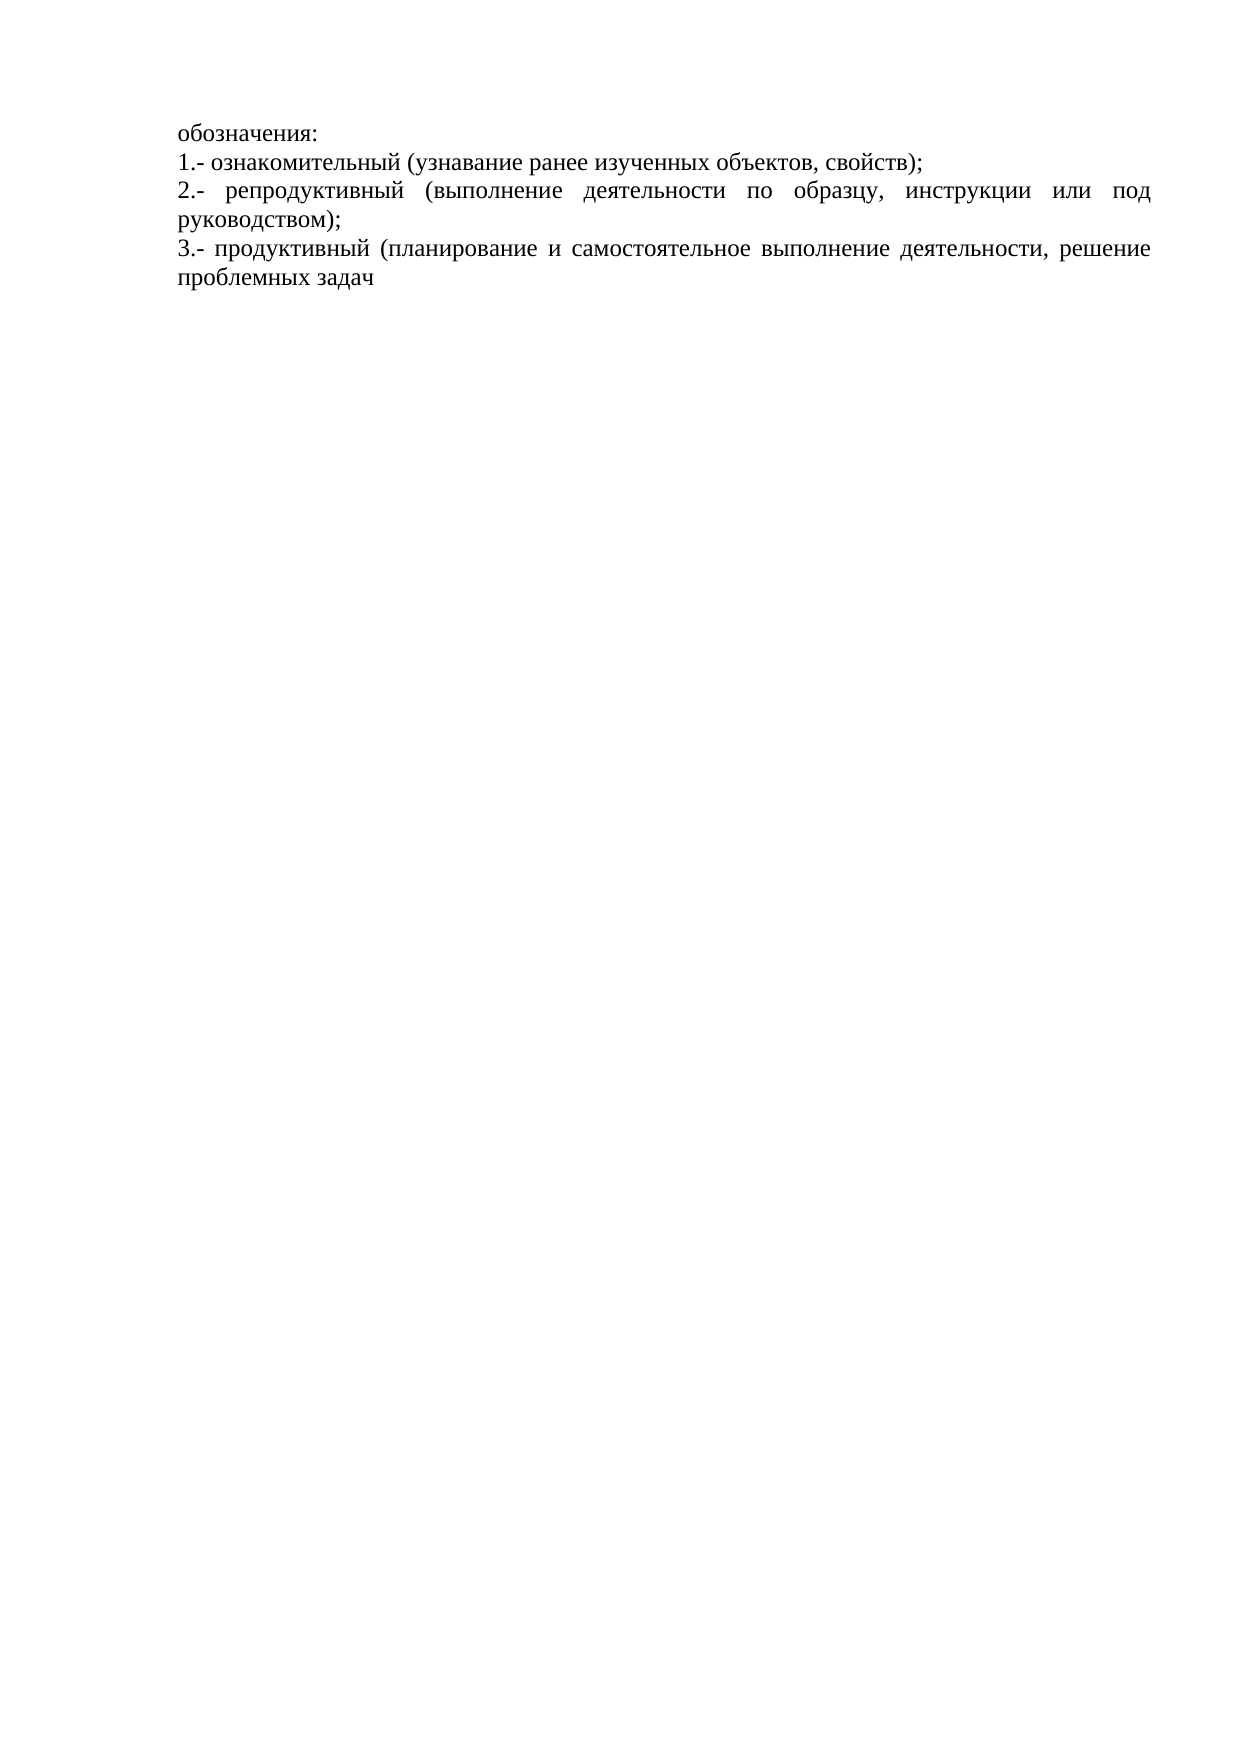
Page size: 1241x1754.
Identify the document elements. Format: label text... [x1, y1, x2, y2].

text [177, 118, 1152, 147]
text 3.- продуктивный (планирование и самостоятельное выполнение деятельности, решение проблемных задач [177, 233, 1152, 291]
text 2.- репродуктивный (выполнение деятельности по образцу, инструкции или под руководством); [177, 176, 1152, 233]
text 1.- ознакомительный (узнавание ранее изученных объектов, свойств); [177, 147, 1152, 176]
